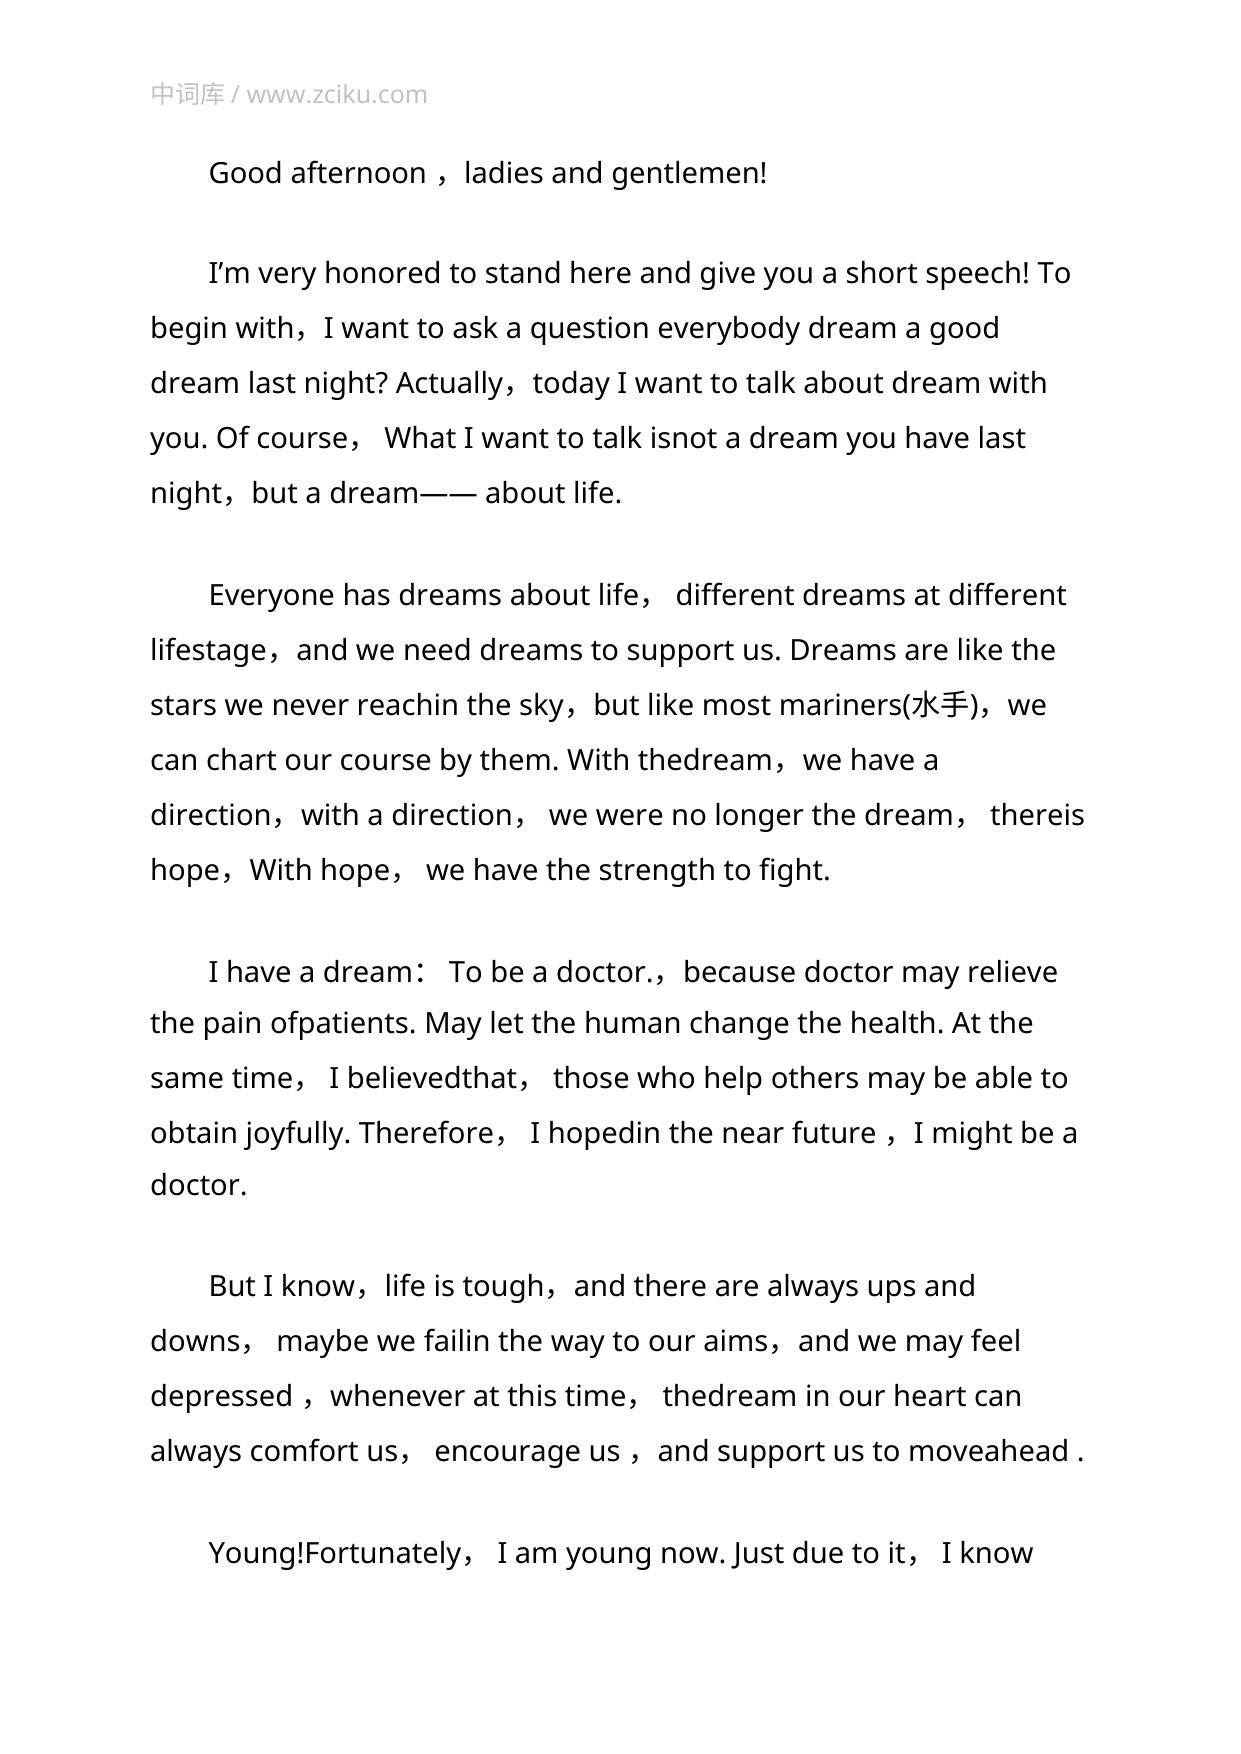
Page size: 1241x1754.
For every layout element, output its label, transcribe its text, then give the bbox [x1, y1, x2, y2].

text Everyone has dreams about life， different dreams at different lifestage，and we need dreams to support us. Dreams are like the stars we never reachin the sky，but like most mariners(水手)，we can chart our course by them. With thedream，we have a direction，with a direction， we were no longer the dream， thereis hope，With hope， we have the strength to fight. [150, 571, 1090, 889]
text Good afternoon ，ladies and gentlemen! [150, 150, 1090, 192]
text I have a dream： To be a doctor.，because doctor may relieve the pain ofpatients. May let the human change the health. At the same time， I believedthat， those who help others may be able to obtain joyfully. Therefore， I hopedin the near future ，I might be a doctor. [150, 948, 1090, 1204]
text But I know，life is tough，and there are always ups and downs， maybe we failin the way to our aims，and we may feel depressed ，whenever at this time， thedream in our heart can always comfort us， encourage us ，and support us to moveahead . [150, 1262, 1090, 1470]
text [150, 1529, 1090, 1572]
text I’m very honored to stand here and give you a short speech! To begin with，I want to ask a question everybody dream a good dream last night? Actually，today I want to talk about dream with you. Of course， What I want to talk isnot a dream you have last night，but a dream—— about life. [150, 252, 1090, 512]
